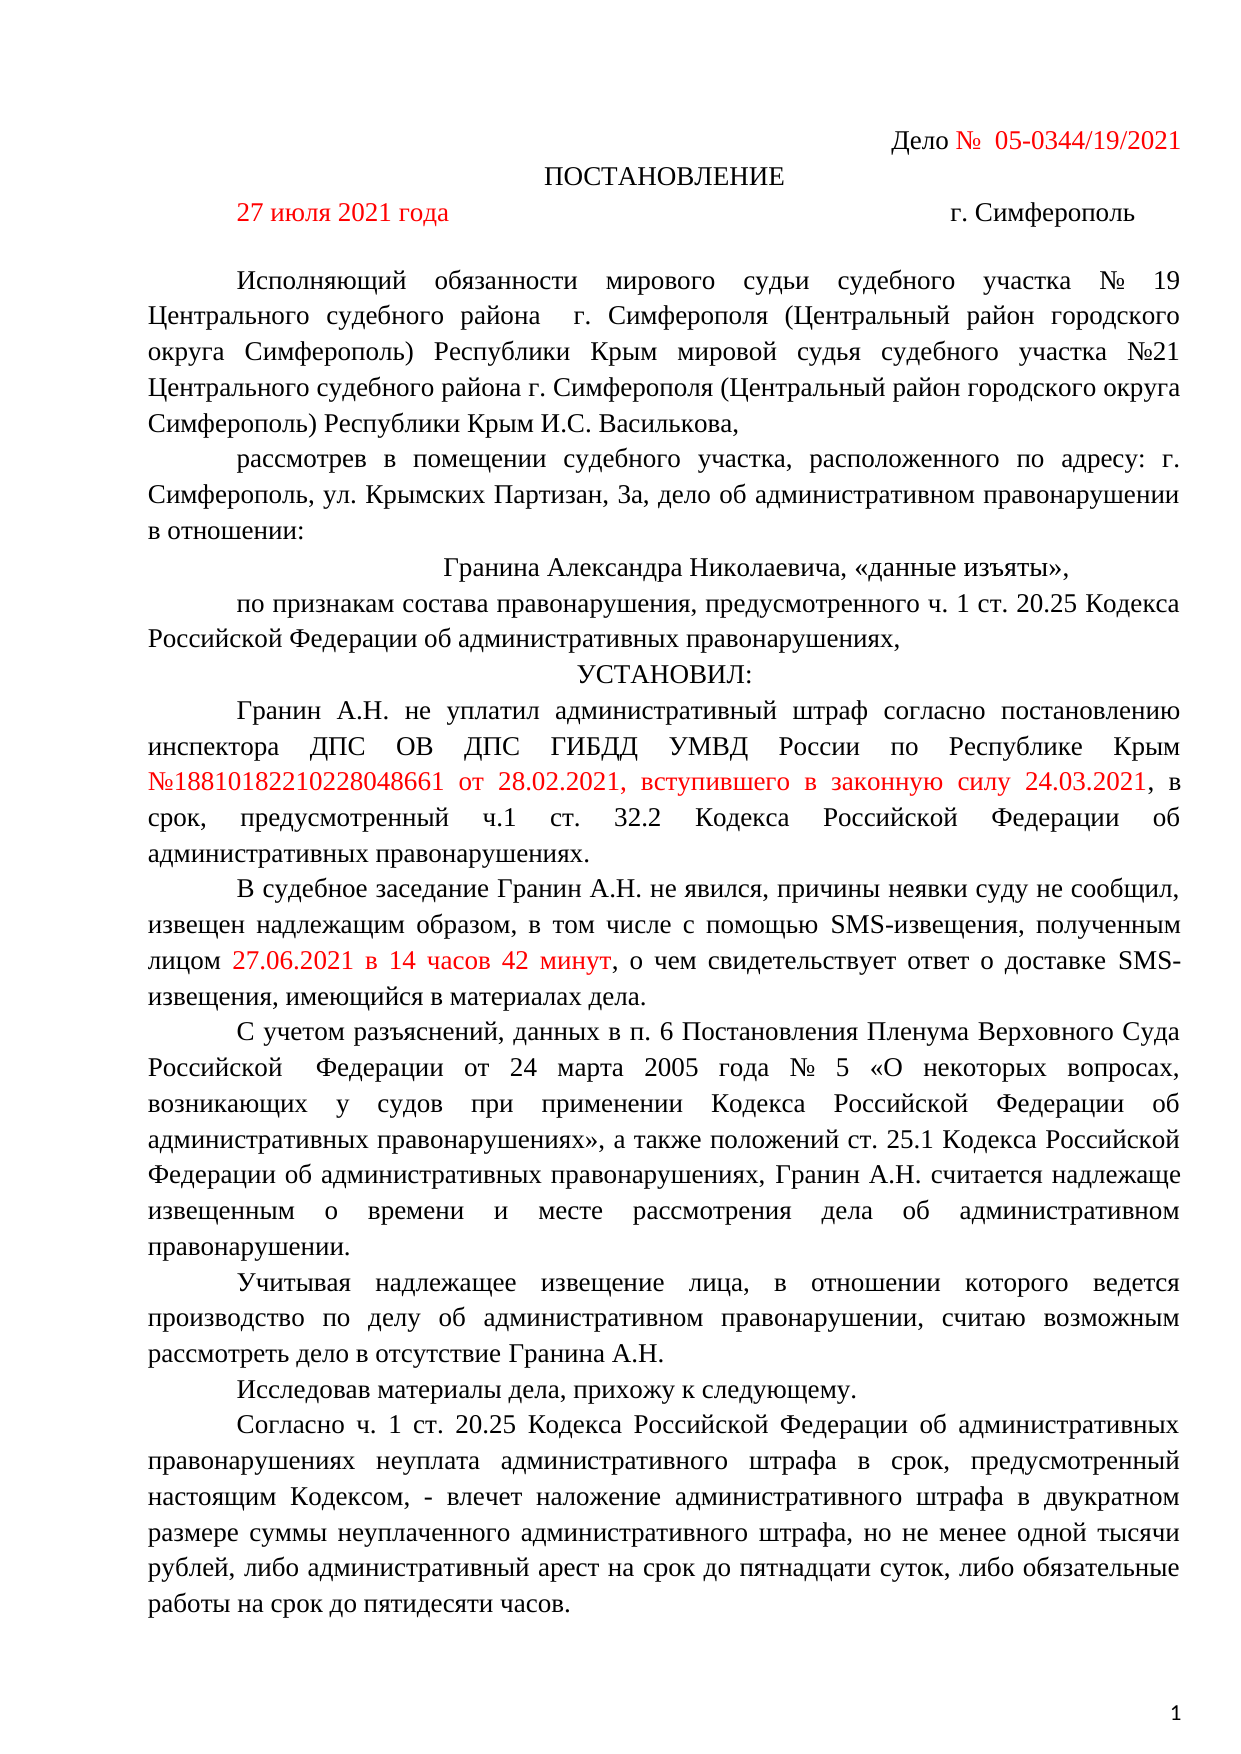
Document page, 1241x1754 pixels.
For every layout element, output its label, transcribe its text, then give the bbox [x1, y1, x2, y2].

text В судебное заседание Гранин А.Н. не явился, причины неявки суду не сообщил, извещен надлежащим образом, в том числе с помощью SMS-извещения, полученным лицом 27.06.2021 в 14 часов 42 минут, о чем свидетельствует ответ о доставке SMS-извещения, имеющийся в материалах дела. [148, 873, 1181, 1011]
text по признакам состава правонарушения, предусмотренного ч. 1 ст. 20.25 Кодекса Российской Федерации об административных правонарушениях, [148, 587, 1181, 654]
text Учитывая надлежащее извещение лица, в отношении которого ведется производство по делу об административном правонарушении, считаю возможным рассмотреть дело в отсутствие Гранина А.Н. [148, 1266, 1181, 1368]
text Исполняющий обязанности мирового судьи судебного участка № 19 Центрального судебного района г. Симферополя (Центральный район городского округа Симферополь) Республики Крым мировой судья судебного участка №21 Центрального судебного района г. Симферополя (Центральный район городского округа Симферополь) Республики Крым И.С. Василькова, [148, 264, 1181, 438]
text Гранина Александра Николаевича, «данные изъяты», [443, 549, 1181, 582]
text Дело № 05-0344/19/2021 [89, 124, 1181, 156]
text Исследовав материалы дела, прихожу к следующему. [148, 1373, 1181, 1404]
text ПОСТАНОВЛЕНИЕ [148, 160, 1181, 191]
text С учетом разъяснений, данных в п. 6 Постановления Пленума Верховного Суда Российской Федерации от 24 марта 2005 года № 5 «О некоторых вопросах, возникающих у судов при применении Кодекса Российской Федерации об административных правонарушениях», а также положений ст. 25.1 Кодекса Российской Федерации об административных правонарушениях, Гранин А.Н. считается надлежаще извещенным о времени и месте рассмотрения дела об административном правонарушении. [148, 1016, 1181, 1261]
text 27 июля 2021 года г. Симферополь [148, 196, 1181, 227]
text Гранин А.Н. не уплатил административный штраф согласно постановлению инспектора ДПС ОВ ДПС ГИБДД УМВД России по Республике Крым №18810182210228048661 от 28.02.2021, вступившего в законную силу 24.03.2021, в срок, предусмотренный ч.1 ст. 32.2 Кодекса Российской Федерации об административных правонарушениях. [148, 694, 1181, 868]
text рассмотрев в помещении судебного участка, расположенного по адресу: г. Симферополь, ул. Крымских Партизан, 3а, дело об административном правонарушении в отношении: [148, 442, 1181, 545]
text Согласно ч. 1 ст. 20.25 Кодекса Российской Федерации об административных правонарушениях неуплата административного штрафа в срок, предусмотренный настоящим Кодексом, - влечет наложение административного штрафа в двукратном размере суммы неуплаченного административного штрафа, но не менее одной тысячи рублей, либо административный арест на срок до пятнадцати суток, либо обязательные работы на срок до пятидесяти часов. [148, 1408, 1181, 1618]
text УСТАНОВИЛ: [148, 658, 1181, 689]
